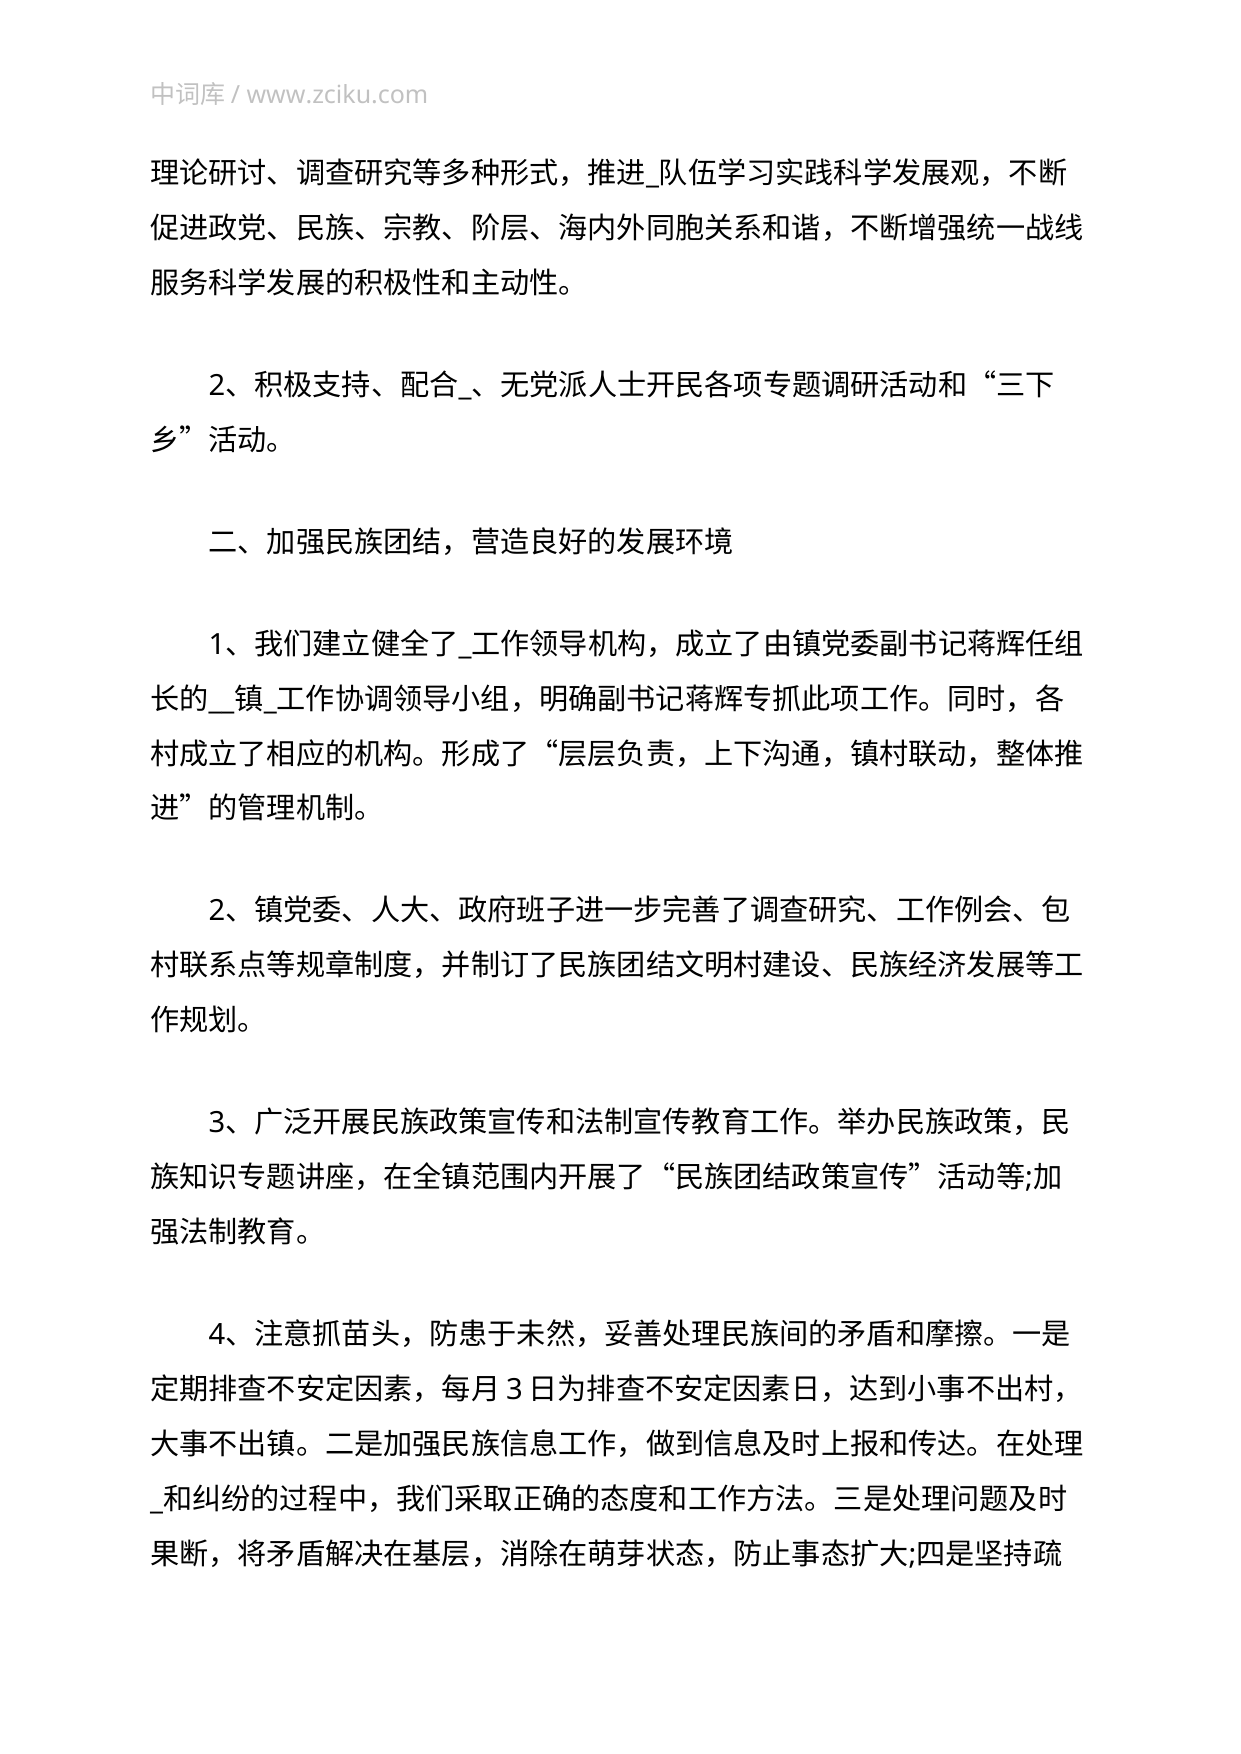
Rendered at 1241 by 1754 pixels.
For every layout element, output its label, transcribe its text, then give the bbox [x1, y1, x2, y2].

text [150, 1310, 1090, 1573]
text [150, 150, 1090, 302]
text 二、加强民族团结，营造良好的发展环境 [150, 518, 1090, 561]
text 2、镇党委、人大、政府班子进一步完善了调查研究、工作例会、包村联系点等规章制度，并制订了民族团结文明村建设、民族经济发展等工作规划。 [150, 887, 1090, 1039]
text 1、我们建立健全了_工作领导机构，成立了由镇党委副书记蒋辉任组长的__镇_工作协调领导小组，明确副书记蒋辉专抓此项工作。同时，各村成立了相应的机构。形成了“层层负责，上下沟通，镇村联动，整体推进”的管理机制。 [150, 620, 1090, 827]
text 2、积极支持、配合_、无党派人士开民各项专题调研活动和“三下乡”活动。 [150, 362, 1090, 459]
text 3、广泛开展民族政策宣传和法制宣传教育工作。举办民族政策，民族知识专题讲座，在全镇范围内开展了“民族团结政策宣传”活动等;加强法制教育。 [150, 1098, 1090, 1251]
